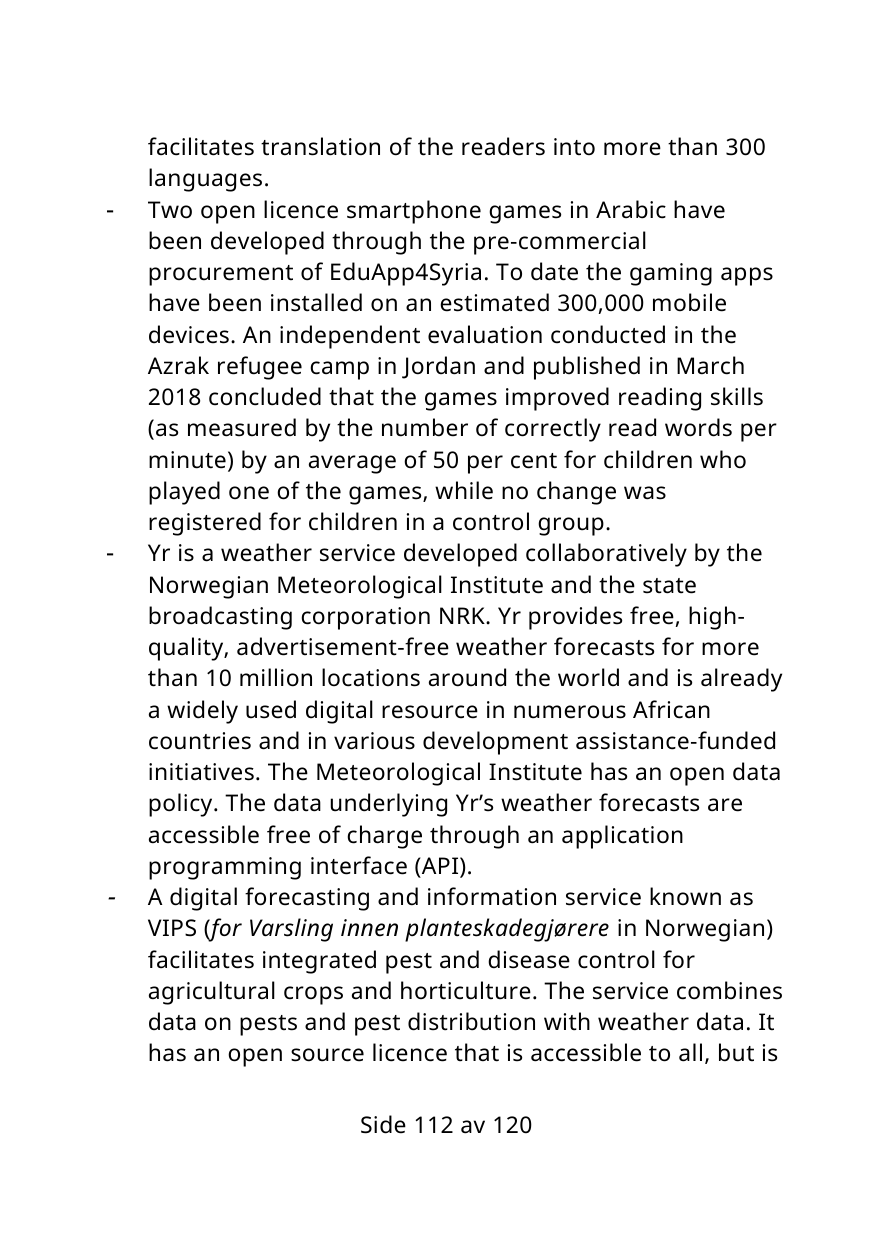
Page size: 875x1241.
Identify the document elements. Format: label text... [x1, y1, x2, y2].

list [106, 131, 786, 193]
list Two open licence smartphone games in Arabic have been developed through the pre-commercial procurement of EduApp4Syria. To date the gaming apps have been installed on an estimated 300,000 mobile devices. An independent evaluation conducted in the Azrak refugee camp in Jordan and published in March 2018 concluded that the games improved reading skills (as measured by the number of correctly read words per minute) by an average of 50 per cent for children who played one of the games, while no change was registered for children in a control group. [106, 193, 786, 537]
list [106, 881, 786, 1068]
list Yr is a weather service developed collaboratively by the Norwegian Meteorological Institute and the state broadcasting corporation NRK. Yr provides free, high-quality, advertisement-free weather forecasts for more than 10 million locations around the world and is already a widely used digital resource in numerous African countries and in various development assistance-funded initiatives. The Meteorological Institute has an open data policy. The data underlying Yr’s weather forecasts are accessible free of charge through an application programming interface (API). [106, 537, 786, 881]
